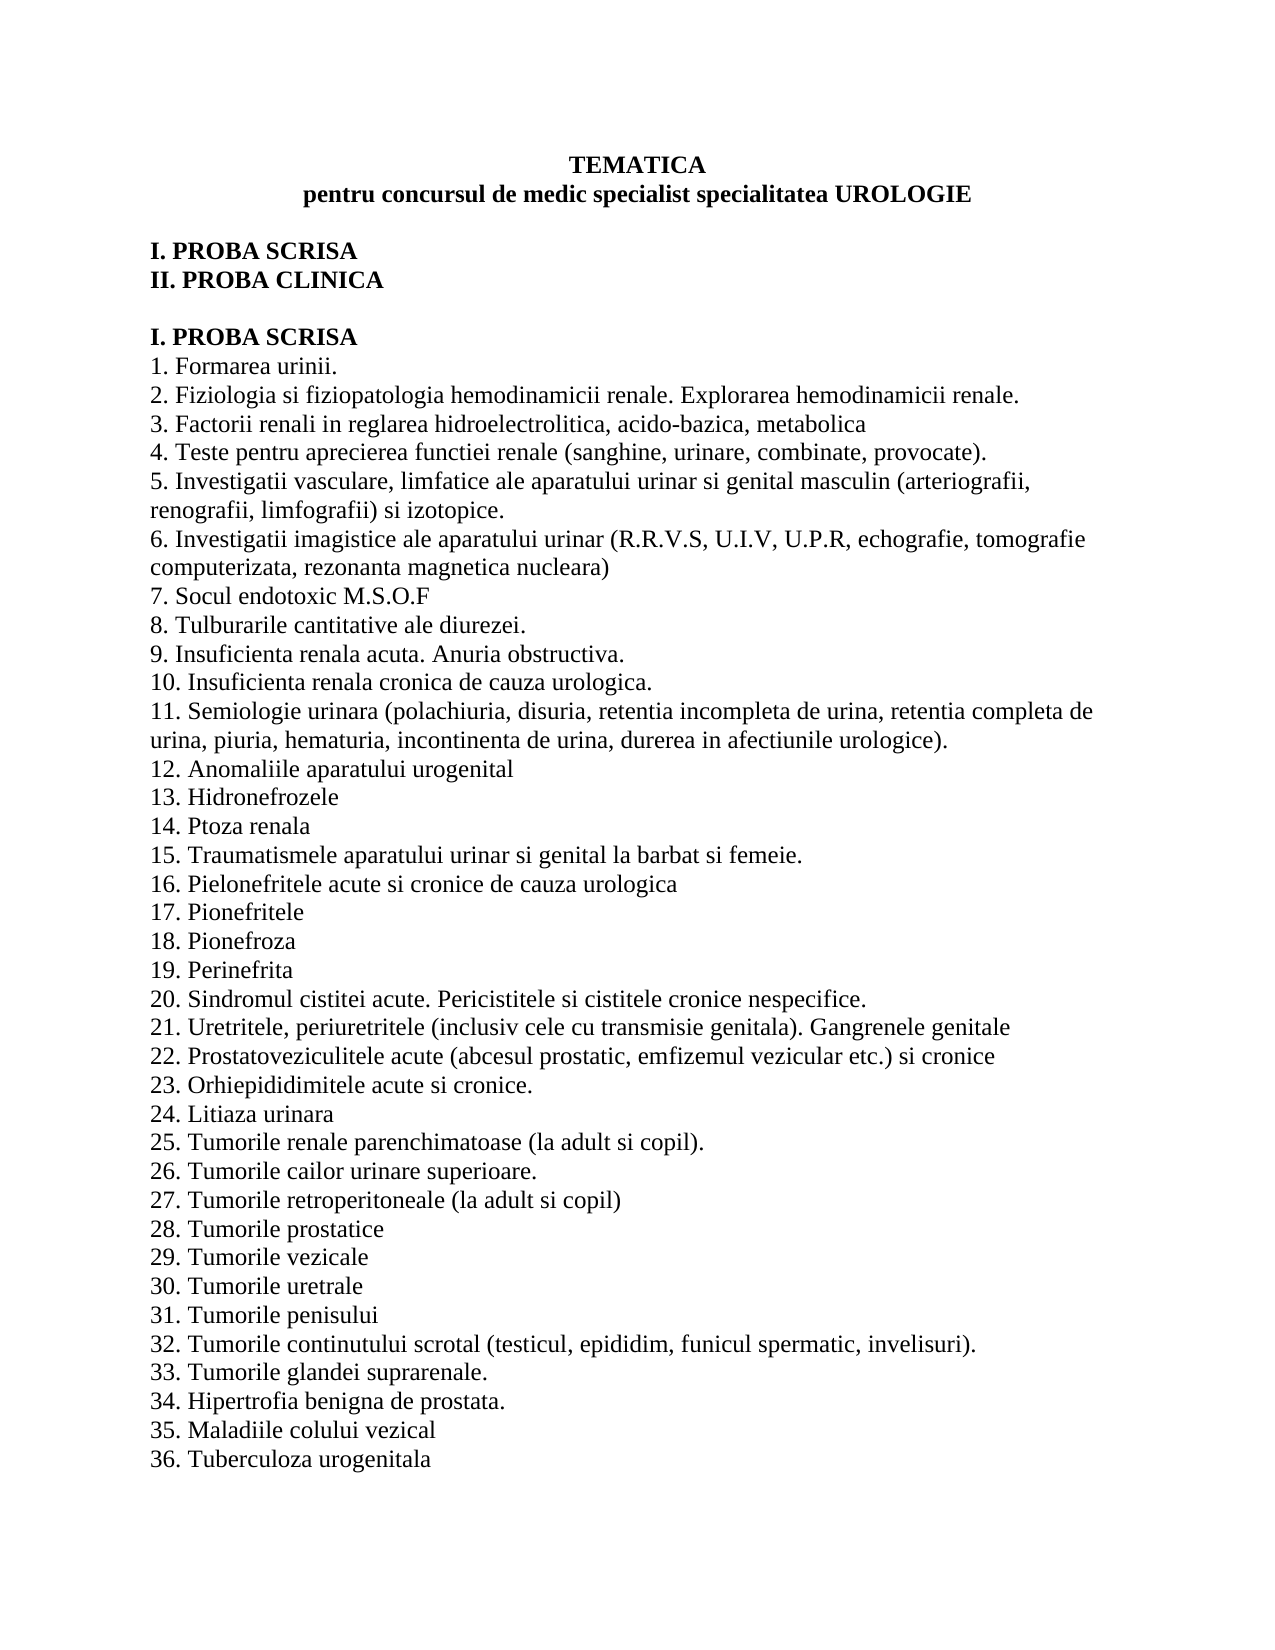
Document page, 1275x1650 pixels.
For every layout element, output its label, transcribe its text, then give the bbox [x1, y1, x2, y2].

text 4. Teste pentru aprecierea functiei renale (sanghine, urinare, combinate, provocate). [150, 437, 1125, 466]
text 21. Uretritele, periuretritele (inclusiv cele cu transmisie genitala). Gangrenele genitale [150, 1012, 1125, 1041]
text 24. Litiaza urinara [150, 1099, 1125, 1127]
text TEMATICA [150, 150, 1125, 179]
text 25. Tumorile renale parenchimatoase (la adult si copil). [150, 1127, 1125, 1156]
text 15. Traumatismele aparatului urinar si genital la barbat si femeie. [150, 840, 1125, 869]
text 26. Tumorile cailor urinare superioare. [150, 1156, 1125, 1185]
text 10. Insuficienta renala cronica de cauza urologica. [150, 667, 1125, 696]
text 28. Tumorile prostatice [150, 1214, 1125, 1242]
text pentru concursul de medic specialist specialitatea UROLOGIE [150, 179, 1125, 207]
text 34. Hipertrofia benigna de prostata. [150, 1386, 1125, 1415]
text 32. Tumorile continutului scrotal (testicul, epididim, funicul spermatic, invelisuri). [150, 1329, 1125, 1357]
text 8. Tulburarile cantitative ale diurezei. [150, 610, 1125, 639]
text 35. Maladiile colului vezical [150, 1415, 1125, 1444]
text 3. Factorii renali in reglarea hidroelectrolitica, acido-bazica, metabolica [150, 409, 1125, 437]
text 1. Formarea urinii. [150, 351, 1125, 380]
text 11. Semiologie urinara (polachiuria, disuria, retentia incompleta de urina, retentia completa de [150, 696, 1125, 725]
text 31. Tumorile penisului [150, 1300, 1125, 1329]
text 13. Hidronefrozele [150, 782, 1125, 811]
text 19. Perinefrita [150, 955, 1125, 984]
text urina, piuria, hematuria, incontinenta de urina, durerea in afectiunile urologice). [150, 725, 1125, 754]
text 29. Tumorile vezicale [150, 1242, 1125, 1271]
text I. PROBA SCRISA [150, 322, 1125, 351]
text 7. Socul endotoxic M.S.O.F [150, 581, 1125, 610]
text 18. Pionefroza [150, 926, 1125, 955]
text 27. Tumorile retroperitoneale (la adult si copil) [150, 1185, 1125, 1214]
text I. PROBA SCRISA [150, 236, 1125, 265]
text 12. Anomaliile aparatului urogenital [150, 754, 1125, 782]
text 6. Investigatii imagistice ale aparatului urinar (R.R.V.S, U.I.V, U.P.R, echografie, tomografie [150, 524, 1125, 552]
text II. PROBA CLINICA [150, 265, 1125, 294]
text 36. Tuberculoza urogenitala [150, 1444, 1125, 1472]
text 33. Tumorile glandei suprarenale. [150, 1357, 1125, 1386]
text 20. Sindromul cistitei acute. Pericistitele si cistitele cronice nespecifice. [150, 984, 1125, 1012]
text 16. Pielonefritele acute si cronice de cauza urologica [150, 869, 1125, 897]
text 2. Fiziologia si fiziopatologia hemodinamicii renale. Explorarea hemodinamicii renale. [150, 380, 1125, 409]
text 17. Pionefritele [150, 897, 1125, 926]
text 14. Ptoza renala [150, 811, 1125, 840]
text 30. Tumorile uretrale [150, 1271, 1125, 1300]
text computerizata, rezonanta magnetica nucleara) [150, 552, 1125, 581]
text 9. Insuficienta renala acuta. Anuria obstructiva. [150, 639, 1125, 667]
text renografii, limfografii) si izotopice. [150, 495, 1125, 524]
text 23. Orhiepididimitele acute si cronice. [150, 1070, 1125, 1099]
text 5. Investigatii vasculare, limfatice ale aparatului urinar si genital masculin (arteriografii, [150, 466, 1125, 495]
text 22. Prostatoveziculitele acute (abcesul prostatic, emfizemul vezicular etc.) si cronice [150, 1041, 1125, 1070]
